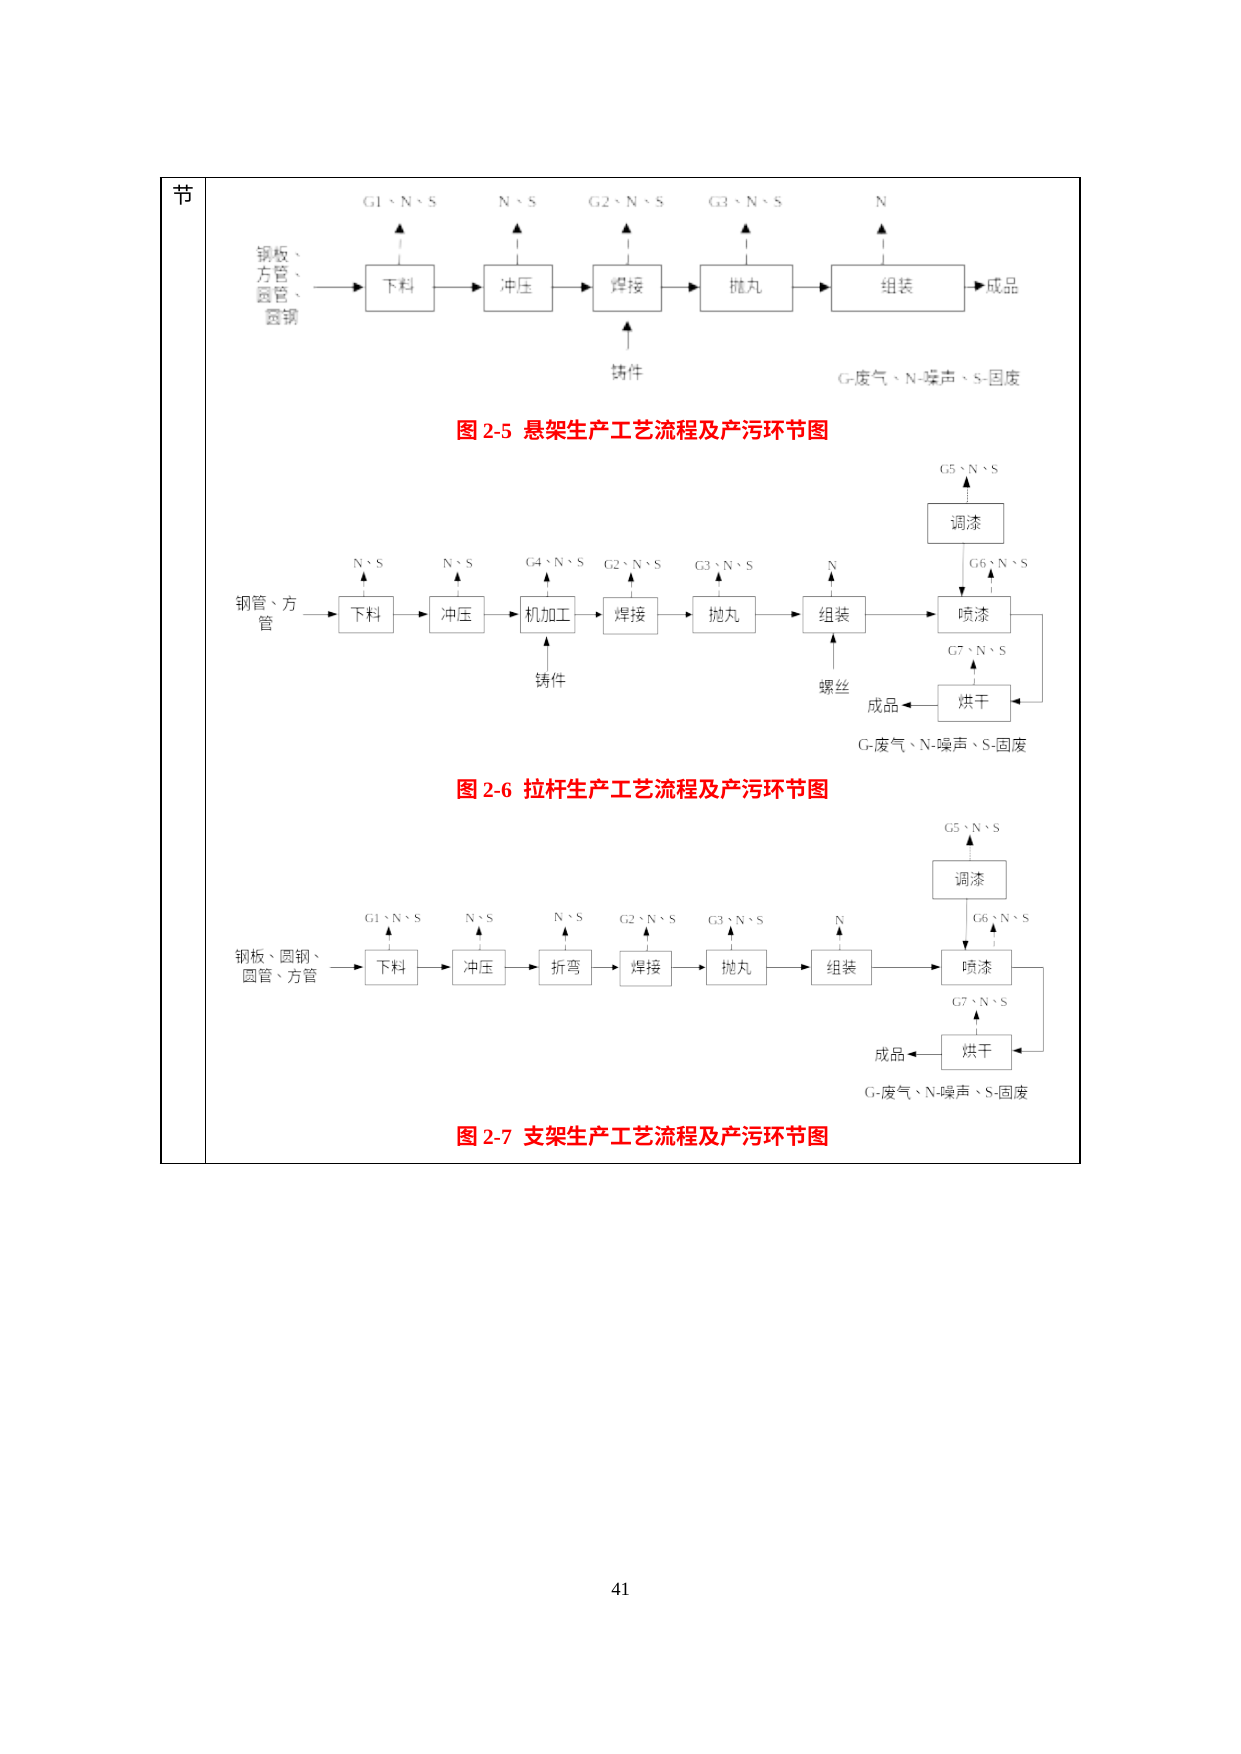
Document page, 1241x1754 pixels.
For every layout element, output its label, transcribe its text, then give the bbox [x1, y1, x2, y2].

table_cell 工艺流程和产排污环节 [162, 178, 205, 1163]
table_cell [206, 178, 1079, 1163]
